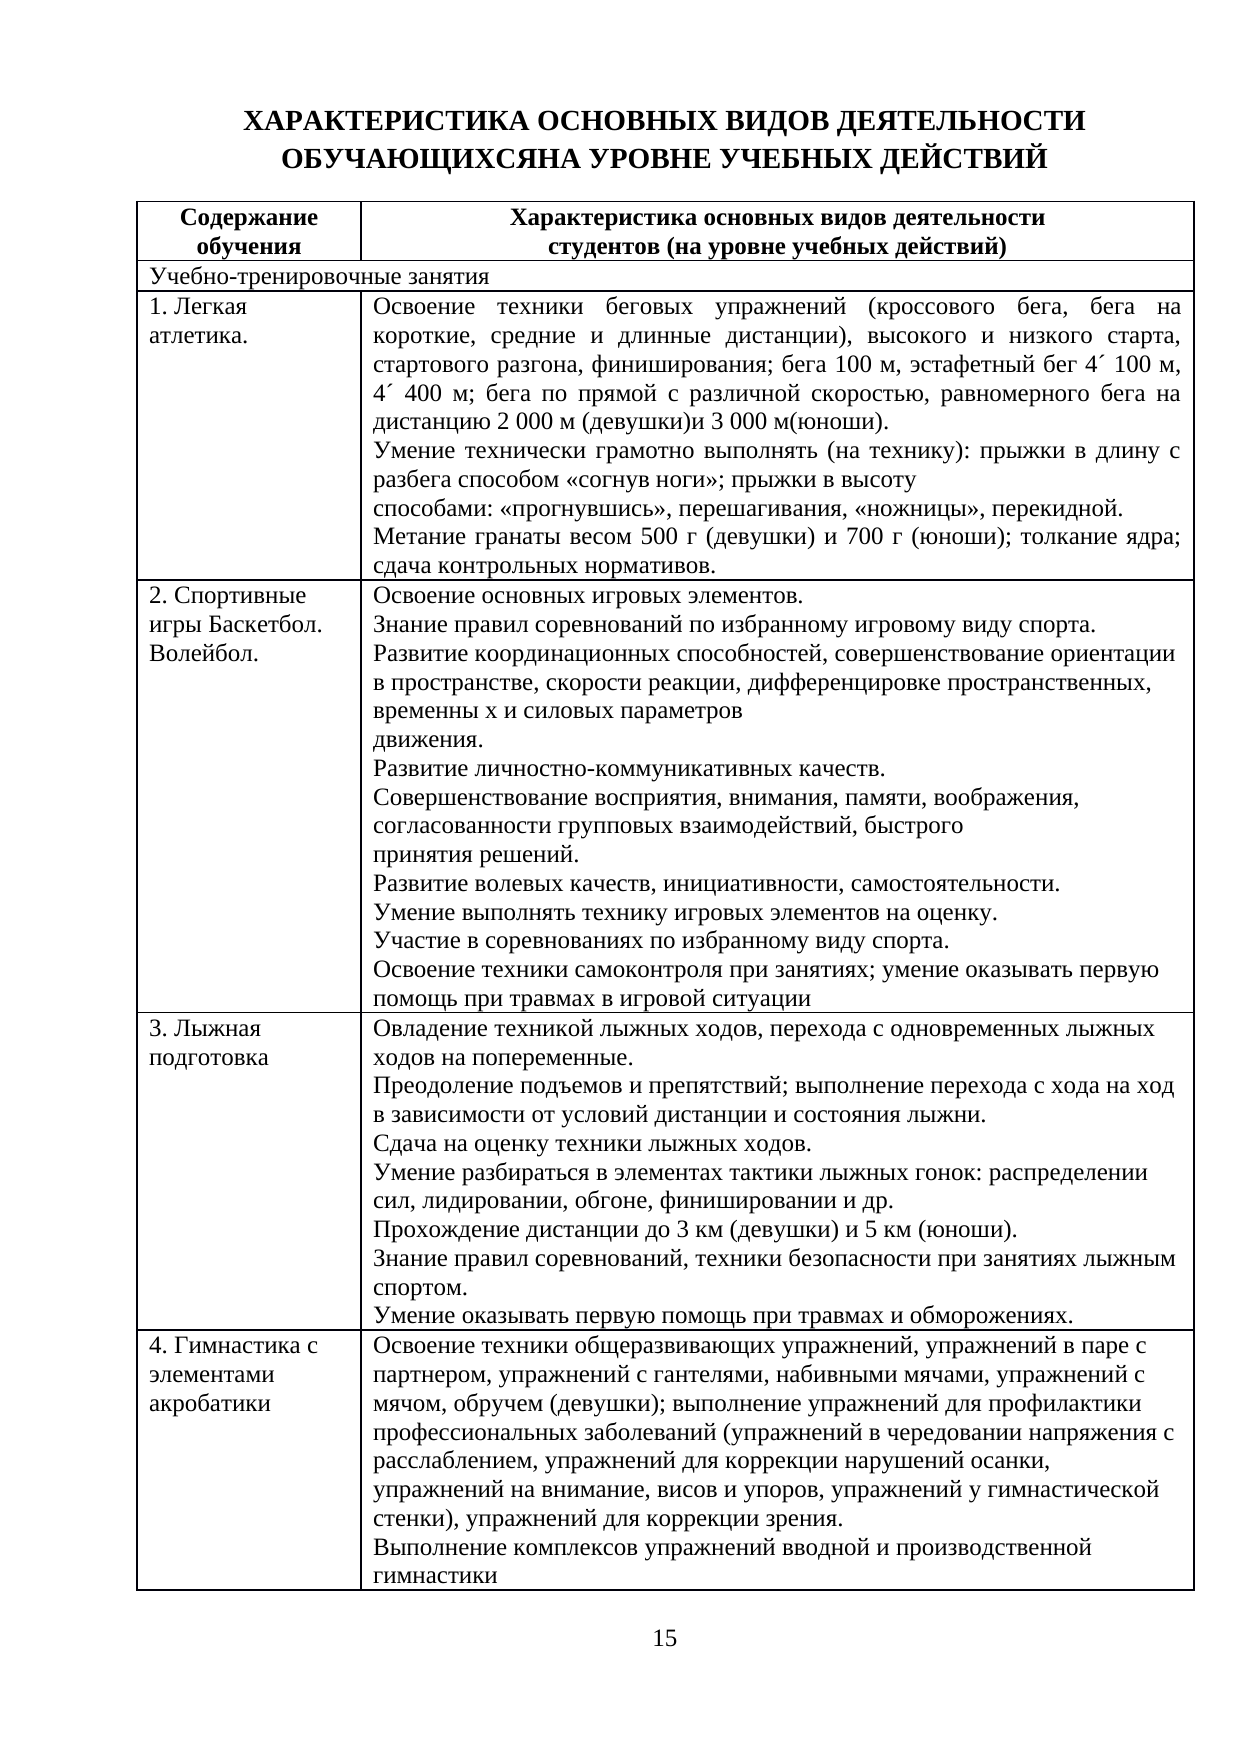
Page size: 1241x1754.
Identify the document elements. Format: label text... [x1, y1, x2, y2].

table_cell 4. Гимнастика с элементами акробатики [138, 1331, 360, 1589]
table_header Характеристика основных видов деятельности студентов (на уровне учебных действий) [362, 202, 1193, 259]
table_cell 1. Легкая атлетика. [138, 292, 360, 579]
table_header Содержание обучения [138, 202, 360, 259]
table_cell 2. Спортивные игры Баскетбол. Волейбол. [138, 581, 360, 1012]
table_cell Учебно-тренировочные занятия [138, 261, 1193, 290]
table_cell Освоение техники общеразвивающих упражнений, упражнений в паре с партнером, упражнений с гантелями, набивными мячами, упражнений с мячом, обручем (девушки); выполнение упражнений для профилактики профессиональных заболеваний (упражнений в чередовании напряжения с расслаблением, упражнений для коррекции нарушений осанки, упражнений на внимание, висов и упоров, упражнений у гимнастической стенки), упражнений для коррекции зрения. Выполнение комплексов упражнений вводной и производственной гимнастики [362, 1331, 1193, 1589]
text ХАРАКТЕРИСТИКА ОСНОВНЫХ ВИДОВ ДЕЯТЕЛЬНОСТИ ОБУЧАЮЩИХСЯНА УРОВНЕ УЧЕБНЫХ ДЕЙСТВИЙ [148, 103, 1181, 175]
table_cell Освоение основных игровых элементов. Знание правил соревнований по избранному игровому виду спорта. Развитие координационных способностей, совершенствование ориентации в пространстве, скорости реакции, дифференцировке пространственных, временны х и силовых параметров движения. Развитие личностно-коммуникативных качеств. Совершенствование восприятия, внимания, памяти, воображения, согласованности групповых взаимодействий, быстрого принятия решений. Развитие волевых качеств, инициативности, самостоятельности. Умение выполнять технику игровых элементов на оценку. Участие в соревнованиях по избранному виду спорта. Освоение техники самоконтроля при занятиях; умение оказывать первую помощь при травмах в игровой ситуации [362, 581, 1193, 1012]
table_cell Освоение техники беговых упражнений (кроссового бега, бега на короткие, средние и длинные дистанции), высокого и низкого старта, стартового разгона, финиширования; бега 100 м, эстафетный бег 4´ 100 м, 4´ 400 м; бега по прямой с различной скоростью, равномерного бега на дистанцию 2 000 м (девушки)и 3 000 м(юноши). Умение технически грамотно выполнять (на технику): прыжки в длину с разбега способом «согнув ноги»; прыжки в высоту способами: «прогнувшись», перешагивания, «ножницы», перекидной. Метание гранаты весом 500 г (девушки) и 700 г (юноши); толкание ядра; сдача контрольных нормативов. [362, 292, 1193, 579]
table_cell Овладение техникой лыжных ходов, перехода с одновременных лыжных ходов на попеременные. Преодоление подъемов и препятствий; выполнение перехода с хода на ход в зависимости от условий дистанции и состояния лыжни. Сдача на оценку техники лыжных ходов. Умение разбираться в элементах тактики лыжных гонок: распределении сил, лидировании, обгоне, финишировании и др. Прохождение дистанции до 3 км (девушки) и 5 км (юноши). Знание правил соревнований, техники безопасности при занятиях лыжным спортом. Умение оказывать первую помощь при травмах и обморожениях. [362, 1013, 1193, 1329]
table_cell 3. Лыжная подготовка [138, 1013, 360, 1329]
